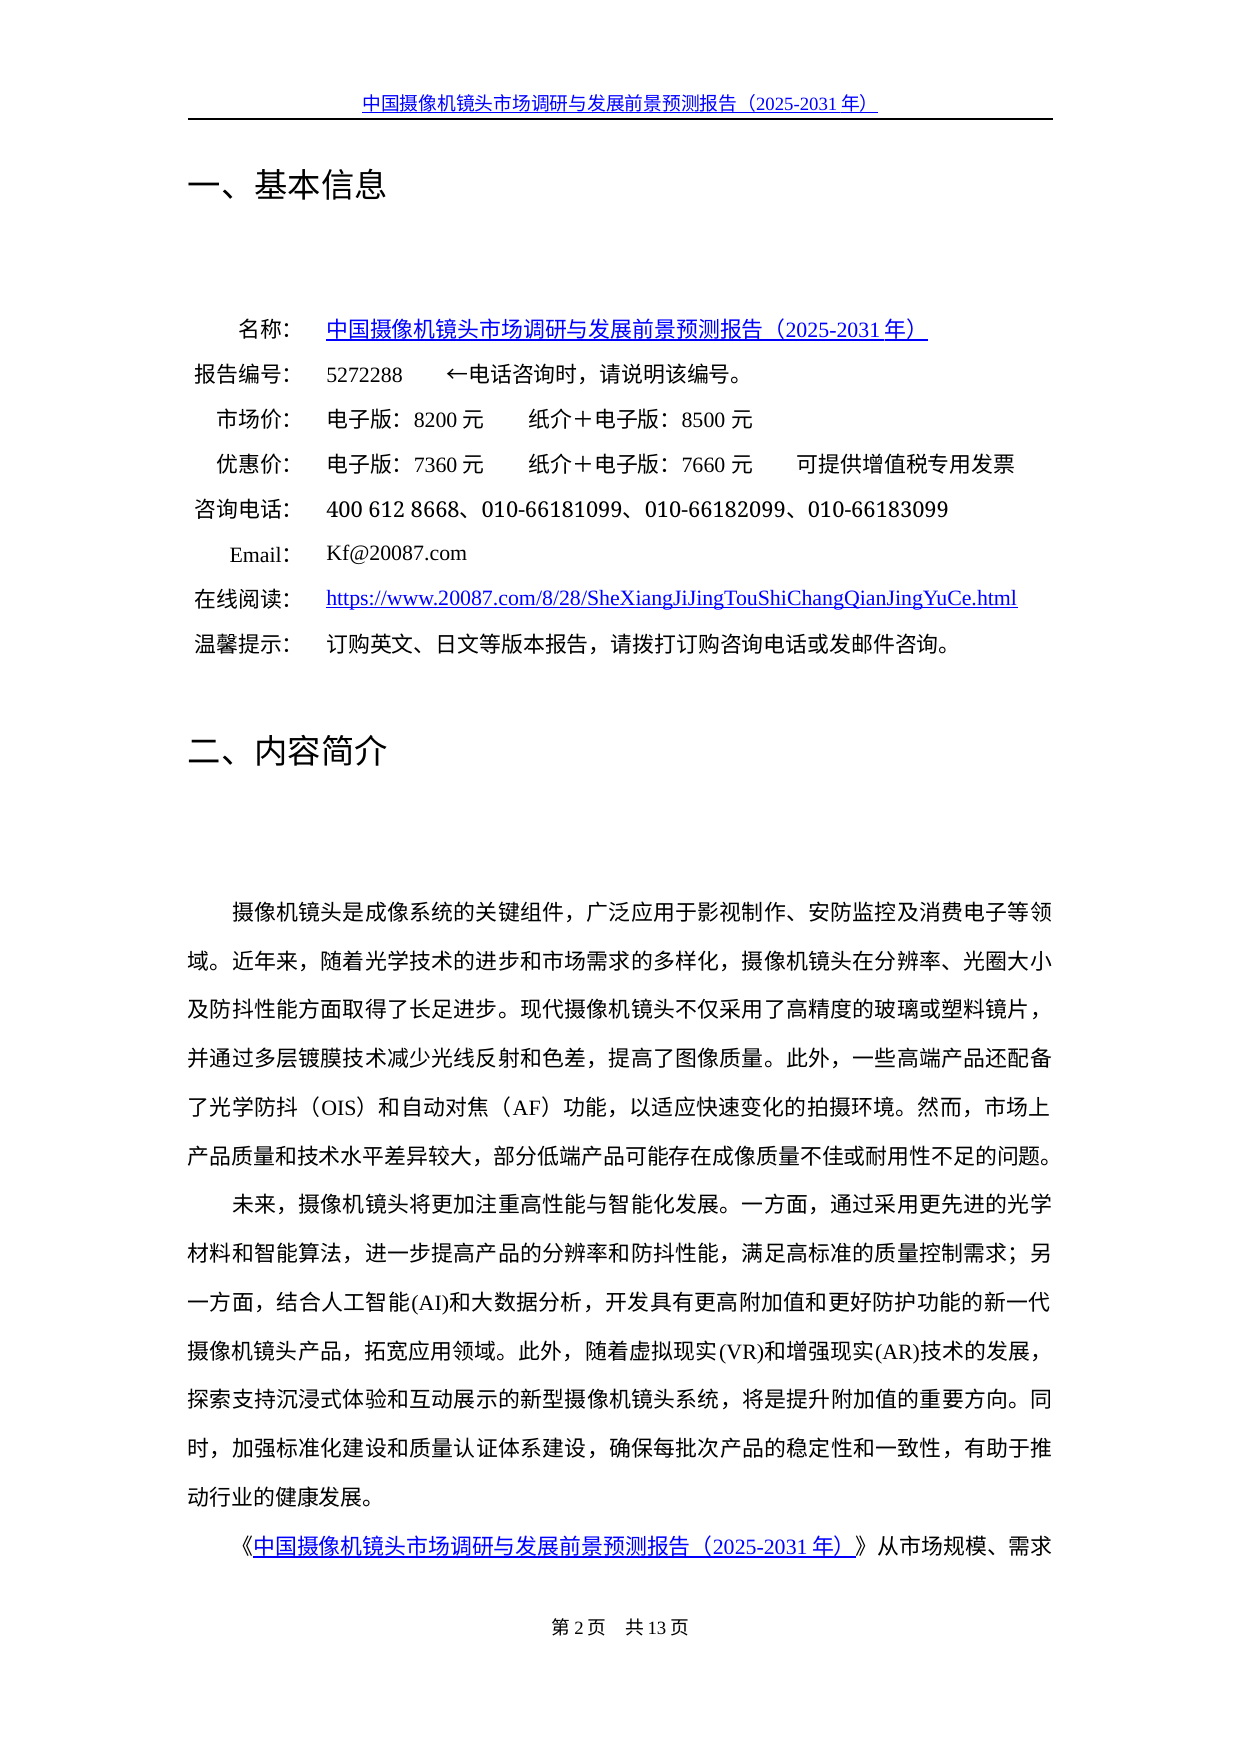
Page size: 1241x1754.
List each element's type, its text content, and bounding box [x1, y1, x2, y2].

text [187, 894, 1053, 1561]
table_cell 400 612 8668、010-66181099、010-66182099、010-66183099 [315, 492, 1073, 537]
table_cell 温馨提示： [167, 627, 315, 672]
table_cell 电子版：7360 元 纸介＋电子版：7660 元 可提供增值税专用发票 [315, 447, 1073, 492]
table_cell 在线阅读： [167, 582, 315, 627]
table_cell 报告编号： [167, 357, 315, 402]
table_header 名称： [167, 312, 315, 357]
title 一、基本信息 [187, 150, 1053, 215]
table_cell 咨询电话： [167, 492, 315, 537]
table_cell 电子版：8200 元 纸介＋电子版：8500 元 [315, 402, 1073, 447]
title 二、内容简介 [187, 717, 1053, 782]
table_cell 市场价： [167, 402, 315, 447]
table_cell [315, 582, 1073, 627]
table_cell 优惠价： [167, 447, 315, 492]
table_cell Kf@20087.com [315, 537, 1073, 582]
table_cell 5272288 ←电话咨询时，请说明该编号。 [315, 357, 1073, 402]
table_cell Email： [167, 537, 315, 582]
table_header 中国摄像机镜头市场调研与发展前景预测报告（2025-2031年） [315, 312, 1073, 357]
table_cell 订购英文、日文等版本报告，请拨打订购咨询电话或发邮件咨询。 [315, 627, 1073, 672]
